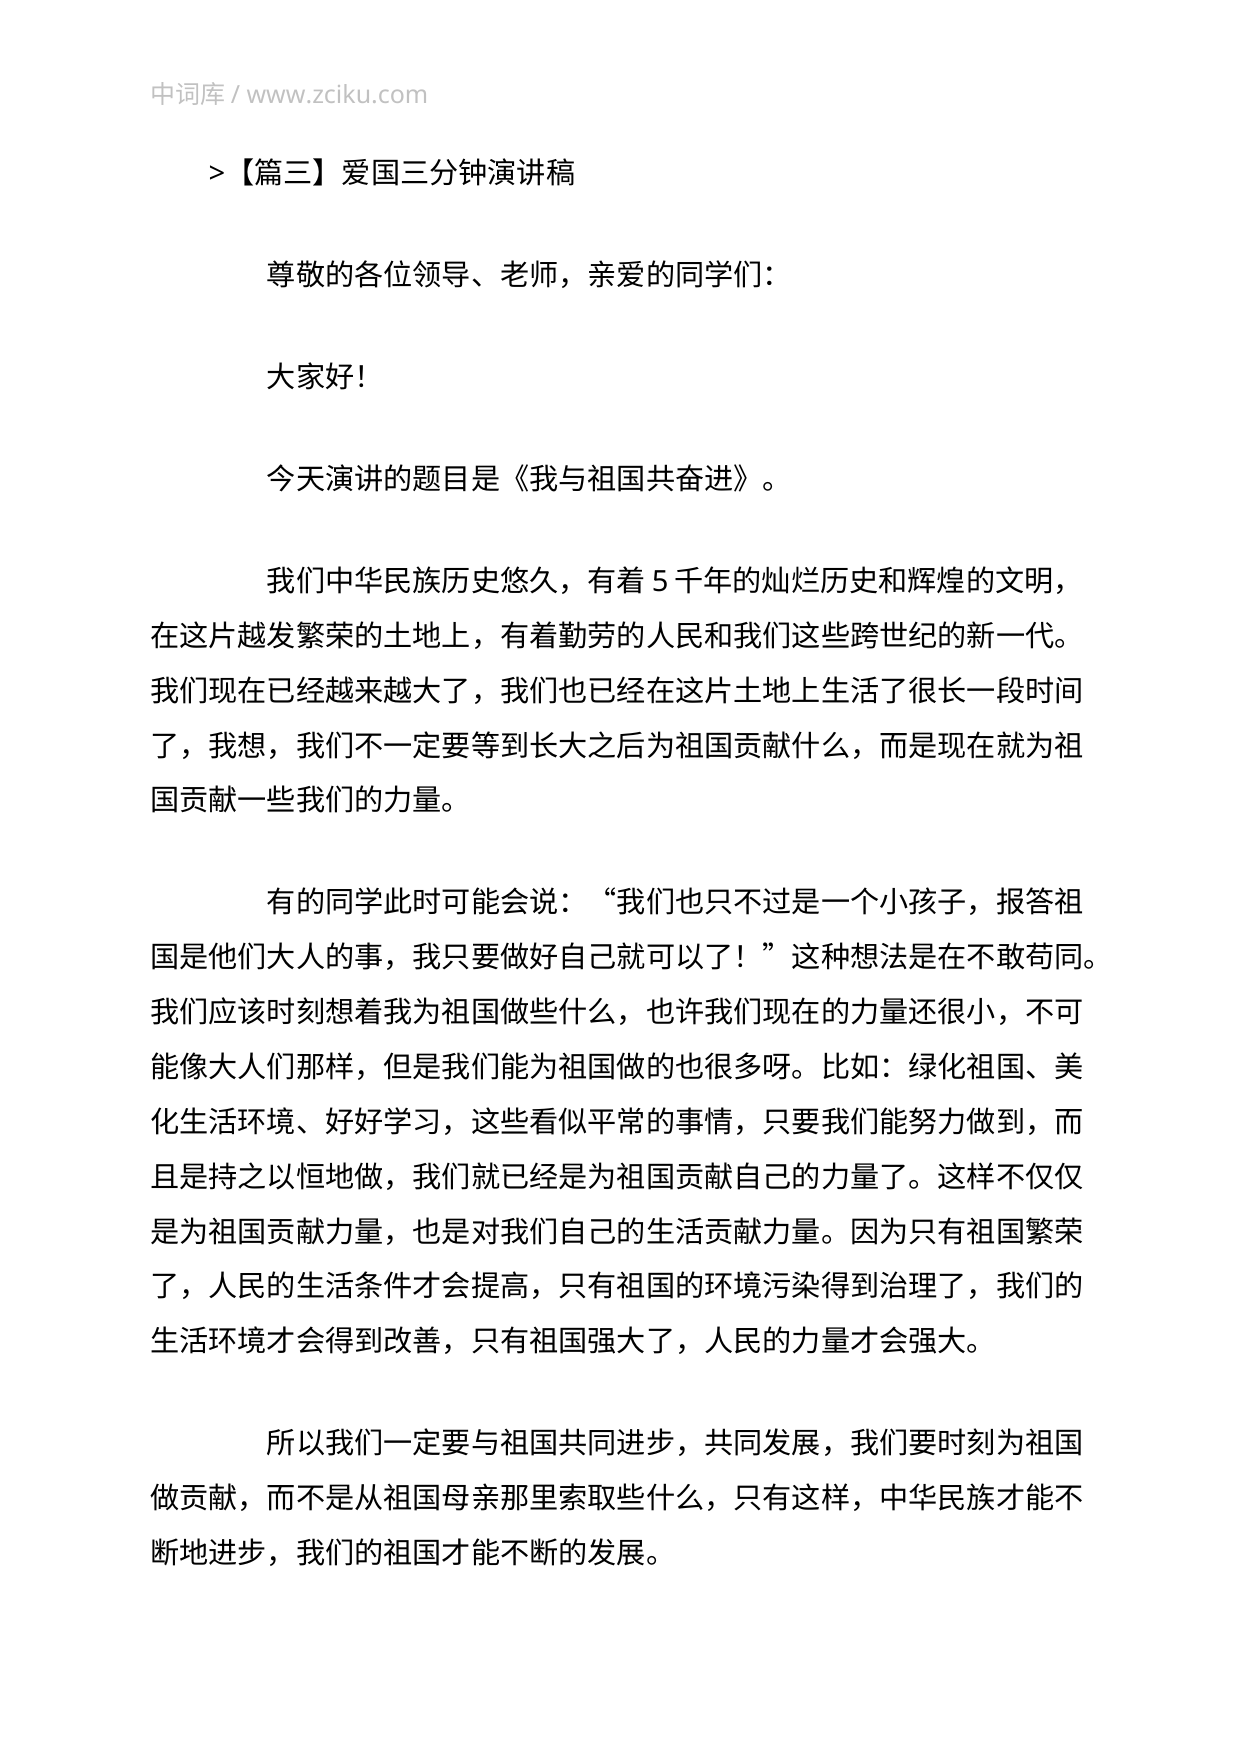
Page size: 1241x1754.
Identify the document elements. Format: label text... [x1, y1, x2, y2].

text 尊敬的各位领导、老师，亲爱的同学们： [150, 252, 1090, 294]
text 大家好！ [150, 354, 1090, 396]
text 有的同学此时可能会说：“我们也只不过是一个小孩子，报答祖国是他们大人的事，我只要做好自己就可以了！”这种想法是在不敢苟同。我们应该时刻想着我为祖国做些什么，也许我们现在的力量还很小，不可能像大人们那样，但是我们能为祖国做的也很多呀。比如：绿化祖国、美化生活环境、好好学习，这些看似平常的事情，只要我们能努力做到，而且是持之以恒地做，我们就已经是为祖国贡献自己的力量了。这样不仅仅是为祖国贡献力量，也是对我们自己的生活贡献力量。因为只有祖国繁荣了，人民的生活条件才会提高，只有祖国的环境污染得到治理了，我们的生活环境才会得到改善，只有祖国强大了，人民的力量才会强大。 [150, 879, 1090, 1360]
text 我们中华民族历史悠久，有着5千年的灿烂历史和辉煌的文明，在这片越发繁荣的土地上，有着勤劳的人民和我们这些跨世纪的新一代。我们现在已经越来越大了，我们也已经在这片土地上生活了很长一段时间了，我想，我们不一定要等到长大之后为祖国贡献什么，而是现在就为祖国贡献一些我们的力量。 [150, 557, 1090, 819]
text 今天演讲的题目是《我与祖国共奋进》。 [150, 456, 1090, 498]
text >【篇三】爱国三分钟演讲稿 [150, 150, 1090, 192]
text 所以我们一定要与祖国共同进步，共同发展，我们要时刻为祖国做贡献，而不是从祖国母亲那里索取些什么，只有这样，中华民族才能不断地进步，我们的祖国才能不断的发展。 [150, 1420, 1090, 1572]
